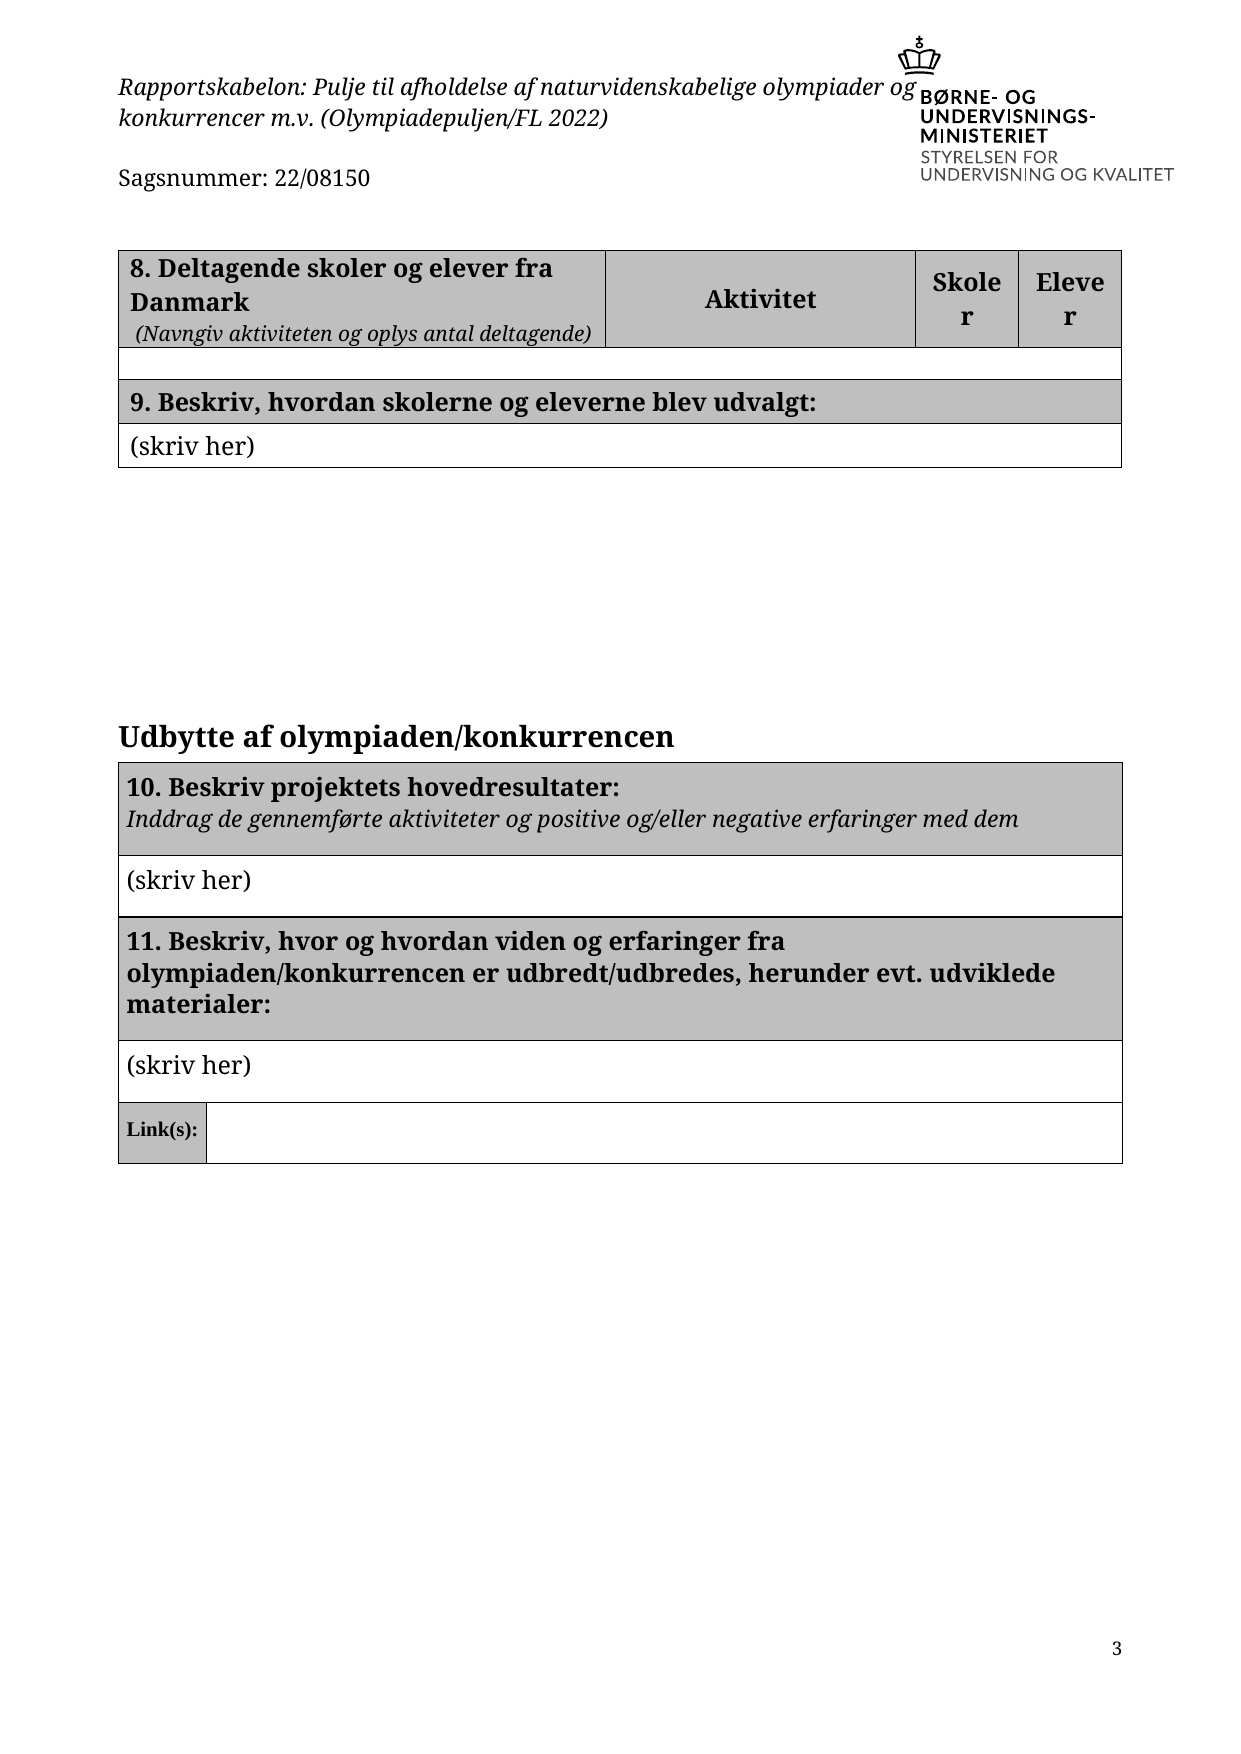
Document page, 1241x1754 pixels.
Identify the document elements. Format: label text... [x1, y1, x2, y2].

table_cell 9. Beskriv, hvordan skolerne og eleverne blev udvalgt: [119, 380, 1121, 423]
table_header Aktivitet [606, 251, 915, 347]
table_header Skoler [916, 251, 1018, 347]
table_cell (skriv her) [119, 856, 1122, 916]
table_header Elever [1019, 251, 1121, 347]
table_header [119, 251, 605, 347]
table_cell [207, 1103, 1122, 1163]
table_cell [119, 348, 1121, 379]
table_cell (skriv her) [119, 1041, 1122, 1102]
table_cell Link(s): [119, 1103, 206, 1163]
text Udbytte af olympiaden/konkurrencen [118, 717, 1122, 756]
table_cell (skriv her) [119, 424, 1121, 467]
table_cell 11. Beskriv, hvor og hvordan viden og erfaringer fra olympiaden/konkurrencen er udbredt/udbredes, herunder evt. udviklede materialer: [119, 918, 1122, 1040]
table_header 10. Beskriv projektets hovedresultater: Inddrag de gennemførte aktiviteter og positive og/eller negative erfaringer med dem [119, 763, 1122, 855]
